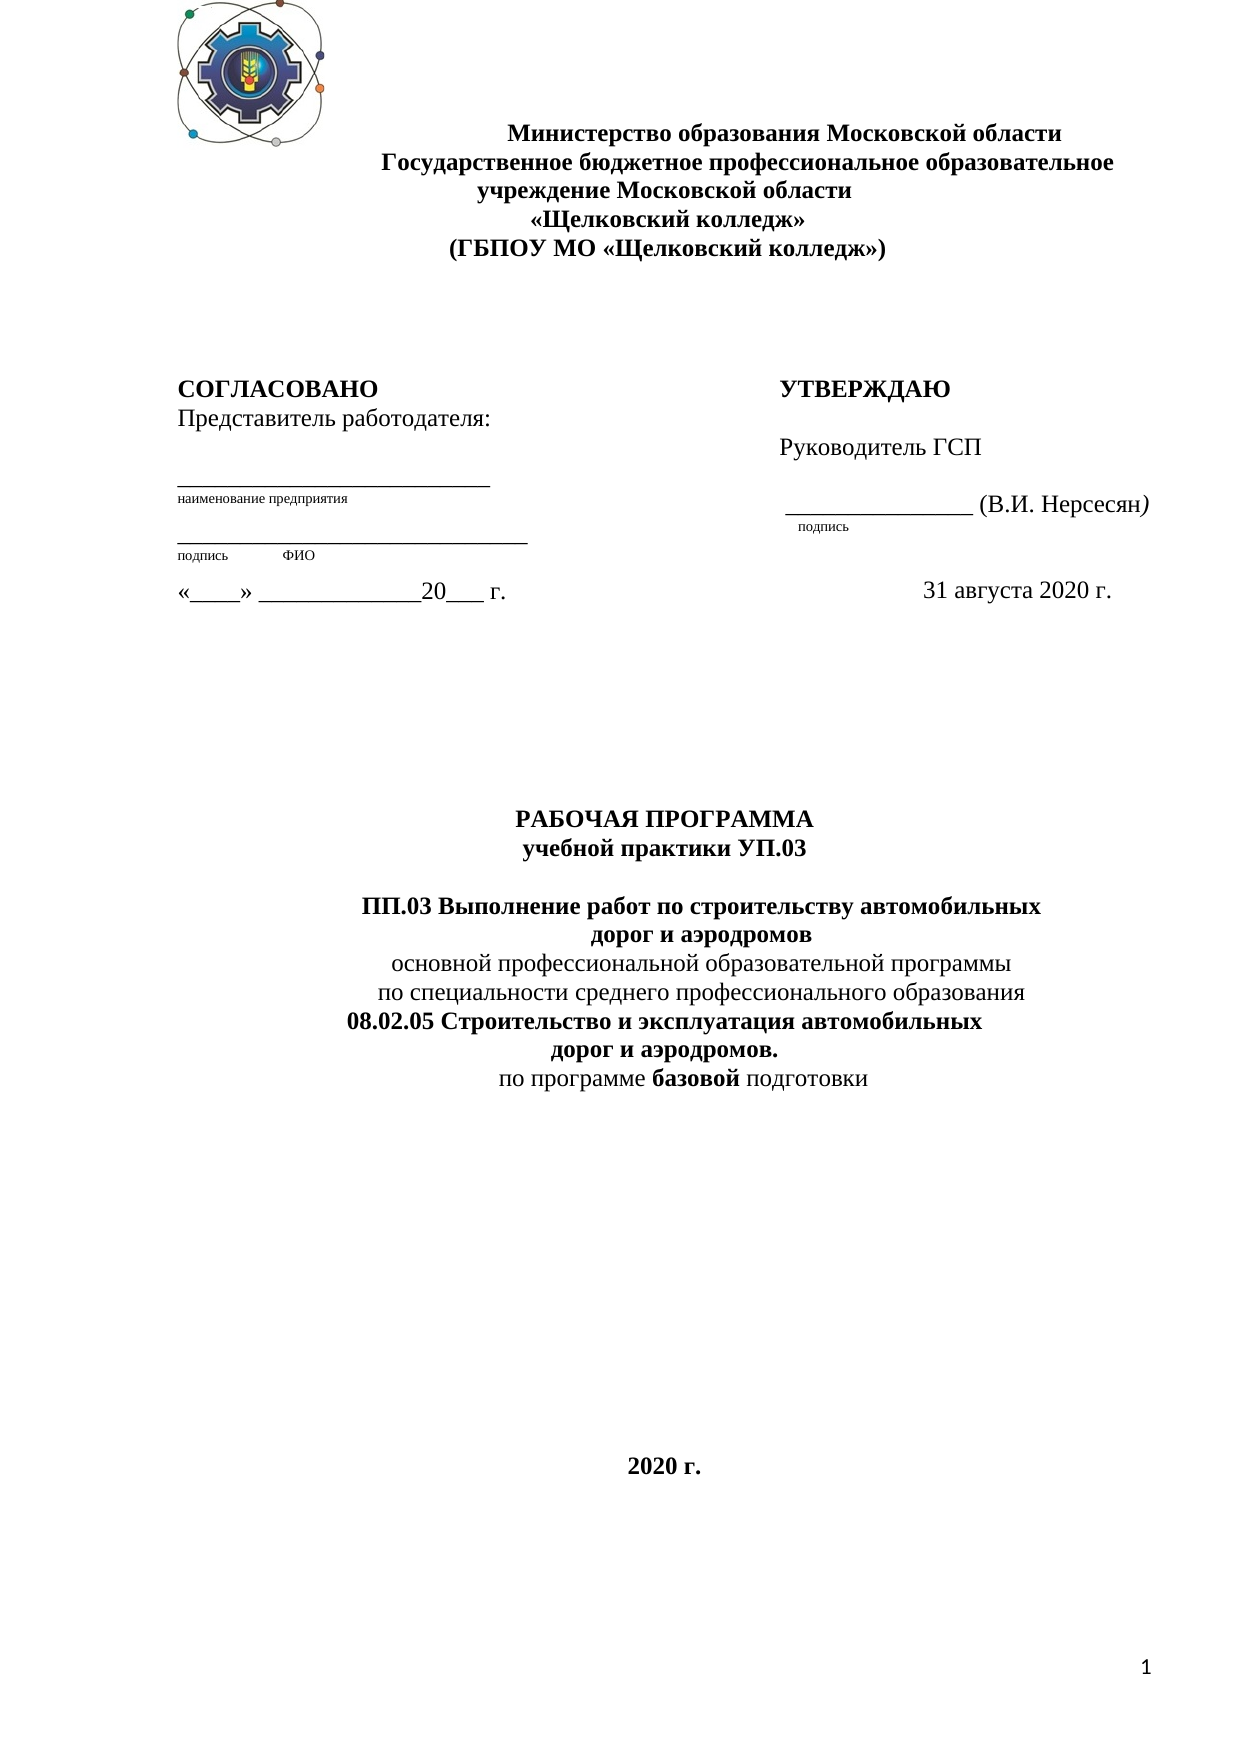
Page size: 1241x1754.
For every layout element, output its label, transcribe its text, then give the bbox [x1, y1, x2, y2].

text Министерство образования Московской области [325, 118, 1152, 147]
text учебной практики УП.03 [177, 833, 1152, 862]
table_header УТВЕРЖДАЮ Руководитель ГСП _______________ (В.И. Нерсесян) подпись 31 августа 2020 г. [768, 375, 1163, 633]
text 2020 г. [177, 1451, 1152, 1480]
text дорог и аэродромов. [177, 1034, 1152, 1063]
text (ГБПОУ МО «Щелковский колледж») [177, 233, 1152, 262]
text ПП.03 Выполнение работ по строительству автомобильных [177, 891, 1152, 919]
text по программе базовой подготовки [177, 1063, 1152, 1092]
text 08.02.05 Строительство и эксплуатация автомобильных [177, 1006, 1152, 1034]
text РАБОЧАЯ ПРОГРАММА [177, 804, 1152, 833]
text Государственное бюджетное профессиональное образовательное учреждение Московской области [177, 147, 1152, 204]
text дорог и аэродромов [177, 919, 1152, 948]
table_header СОГЛАСОВАНО Представитель работодателя: _________________________ наименование предприятия ____________________________ подпись ФИО «____» _____________20___ г. [166, 375, 768, 633]
text по специальности среднего профессионального образования [177, 977, 1152, 1006]
text основной профессиональной образовательной программы [177, 948, 1152, 977]
text «Щелковский колледж» [177, 204, 1152, 233]
picture [177, 0, 325, 150]
